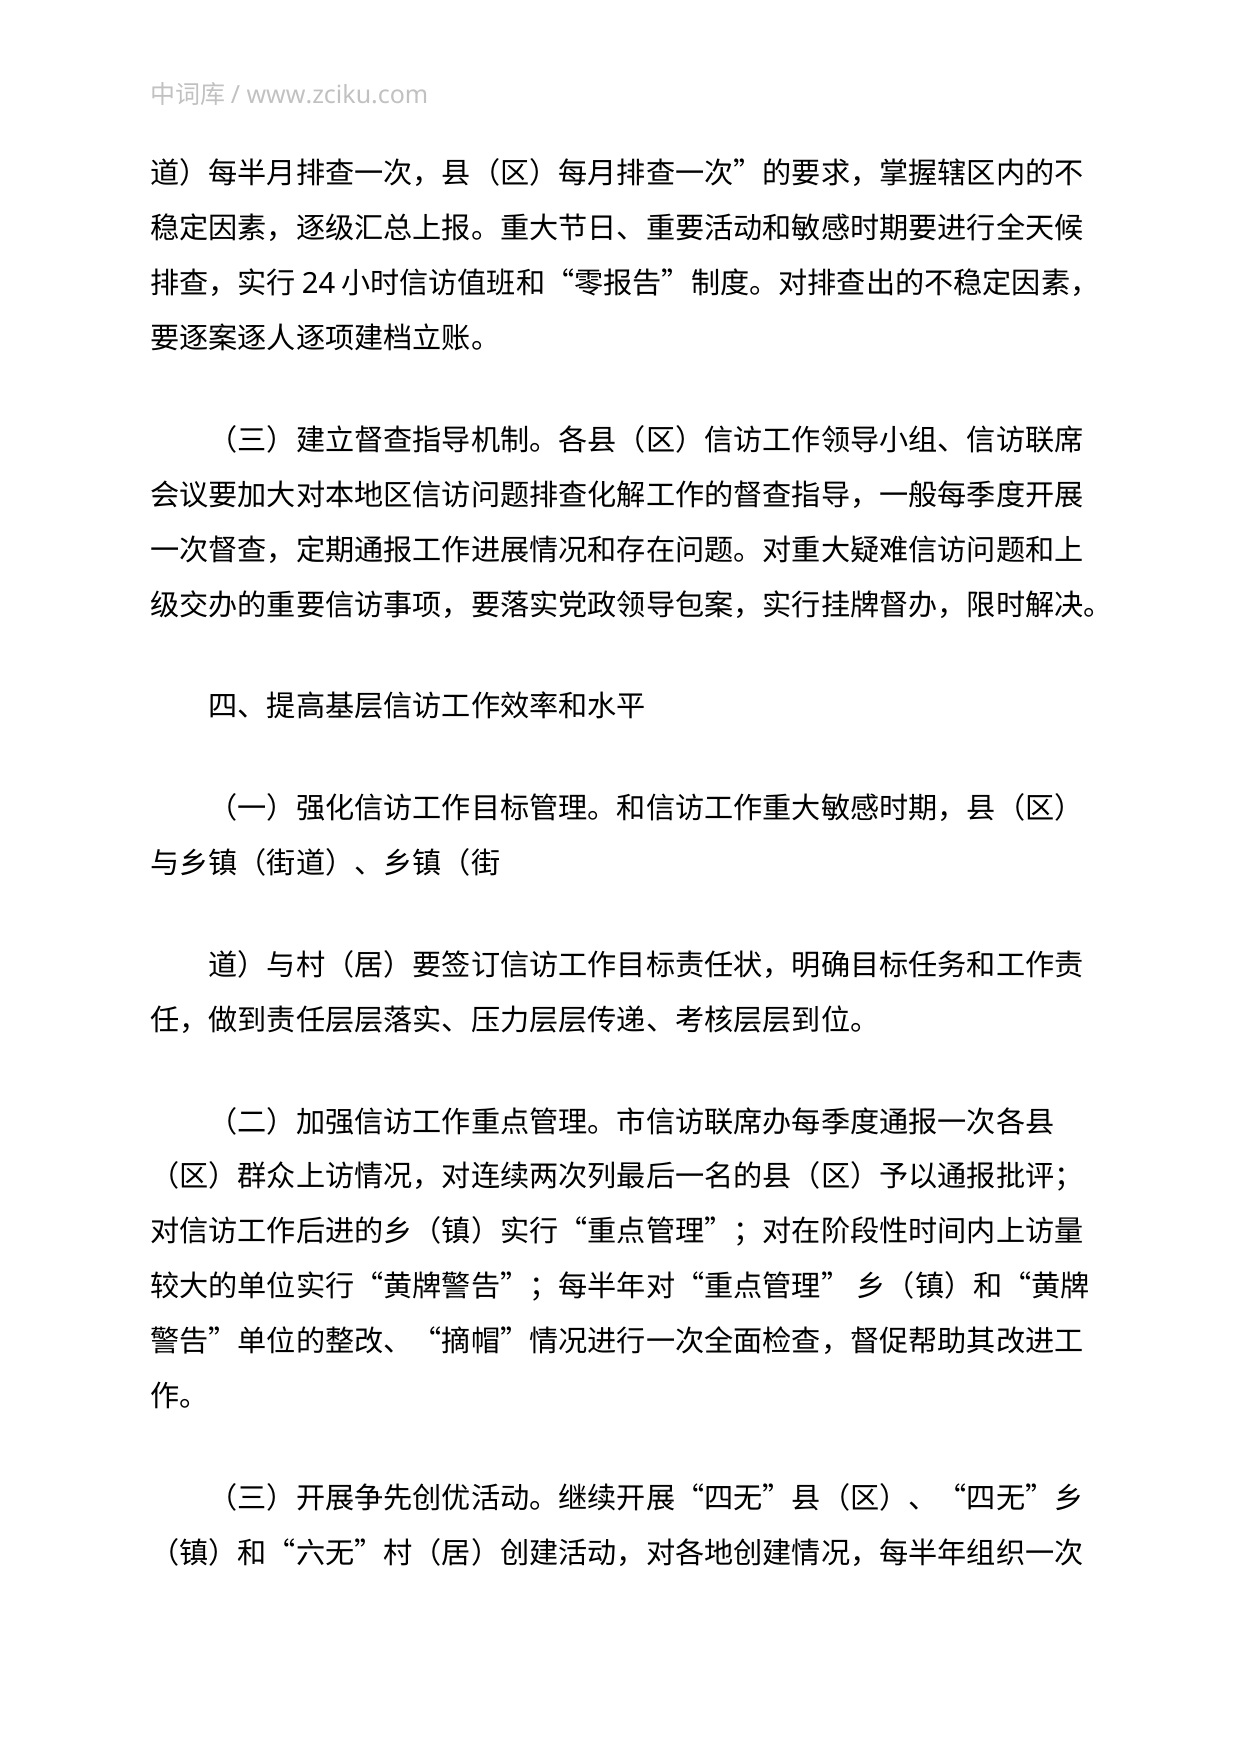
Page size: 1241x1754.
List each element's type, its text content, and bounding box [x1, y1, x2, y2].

text （一）强化信访工作目标管理。和信访工作重大敏感时期，县（区）与乡镇（街道）、乡镇（街 [150, 785, 1090, 882]
text （三）建立督查指导机制。各县（区）信访工作领导小组、信访联席会议要加大对本地区信访问题排查化解工作的督查指导，一般每季度开展一次督查，定期通报工作进展情况和存在问题。对重大疑难信访问题和上级交办的重要信访事项，要落实党政领导包案，实行挂牌督办，限时解决。 [150, 417, 1090, 623]
text 道）与村（居）要签订信访工作目标责任状，明确目标任务和工作责任，做到责任层层落实、压力层层传递、考核层层到位。 [150, 941, 1090, 1039]
text （二）加强信访工作重点管理。市信访联席办每季度通报一次各县（区）群众上访情况，对连续两次列最后一名的县（区）予以通报批评；对信访工作后进的乡（镇）实行“重点管理”；对在阶段性时间内上访量较大的单位实行“黄牌警告”；每半年对“重点管理” 乡（镇）和“黄牌警告”单位的整改、“摘帽”情况进行一次全面检查，督促帮助其改进工作。 [150, 1098, 1090, 1415]
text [150, 150, 1090, 357]
text 四、提高基层信访工作效率和水平 [150, 683, 1090, 725]
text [150, 1474, 1090, 1572]
